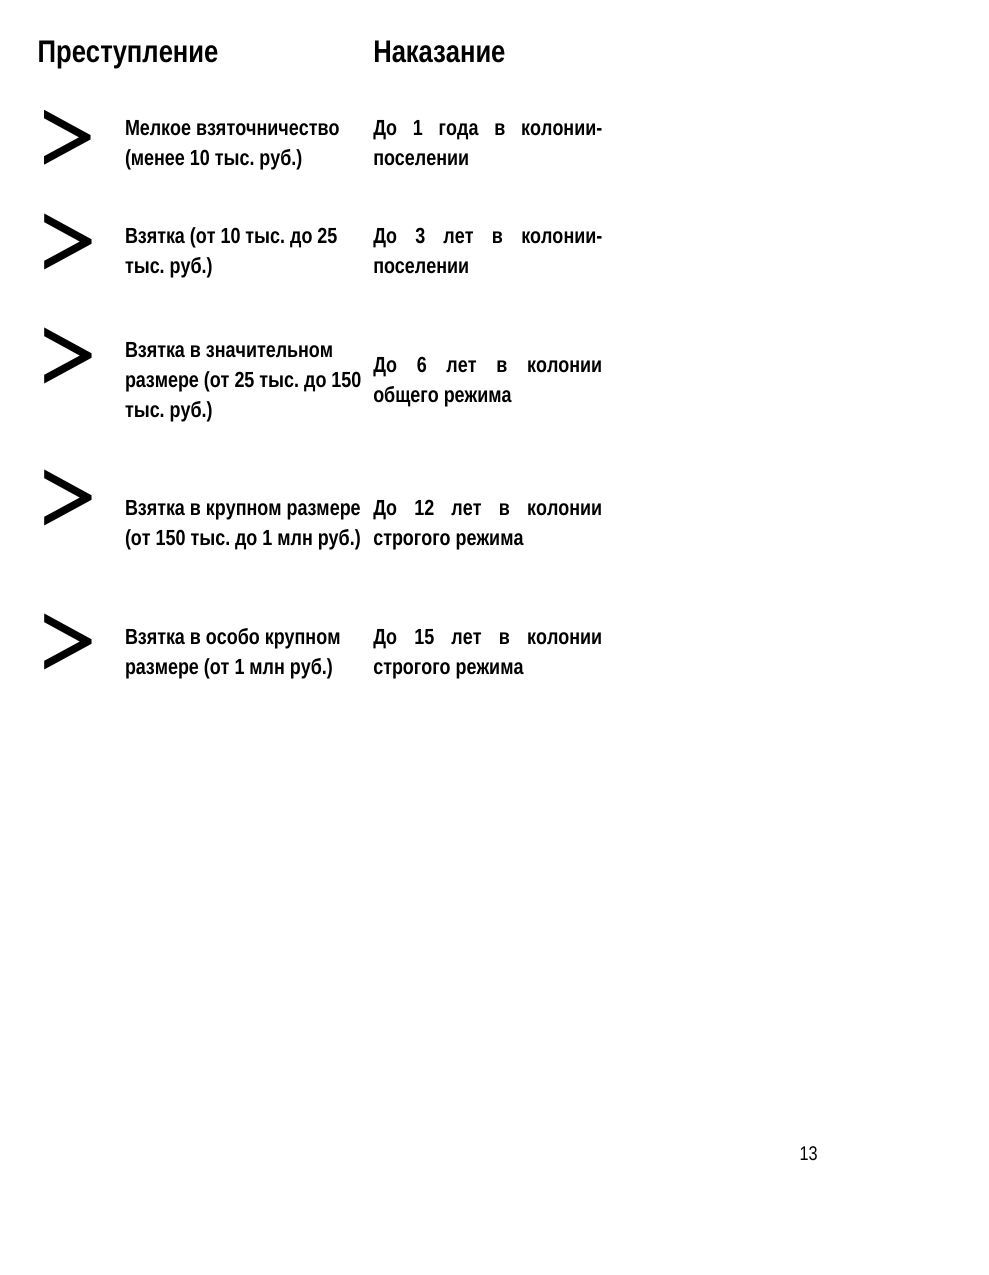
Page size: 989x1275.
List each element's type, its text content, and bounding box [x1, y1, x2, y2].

table_cell > [36, 193, 107, 307]
table_cell > [36, 307, 107, 449]
table_header Наказание [372, 38, 603, 90]
table_cell Взятка в значительном размере (от 25 тыс. до 150 тыс. руб.) [107, 307, 372, 449]
table_cell До 3 лет в колонии- поселении [372, 193, 603, 307]
table_header Преступление [36, 38, 372, 90]
table_cell > [36, 593, 107, 681]
table_cell Взятка в особо крупном размере (от 1 млн руб.) [107, 593, 372, 681]
text 13 [799, 1144, 817, 1164]
table_cell До 6 лет в колонии общего режима [372, 307, 603, 449]
table_cell До 1 года в колонии- поселении [372, 90, 603, 193]
table_cell > [36, 90, 107, 193]
table_cell Мелкое взяточничество (менее 10 тыс. руб.) [107, 90, 372, 193]
table_cell До 12 лет в колонии строгого режима [372, 450, 603, 593]
table_cell До 15 лет в колонии строгого режима [372, 593, 603, 681]
table_cell Взятка в крупном размере (от 150 тыс. до 1 млн руб.) [107, 450, 372, 593]
table_cell > [36, 450, 107, 593]
table_cell Взятка (от 10 тыс. до 25 тыс. руб.) [107, 193, 372, 307]
